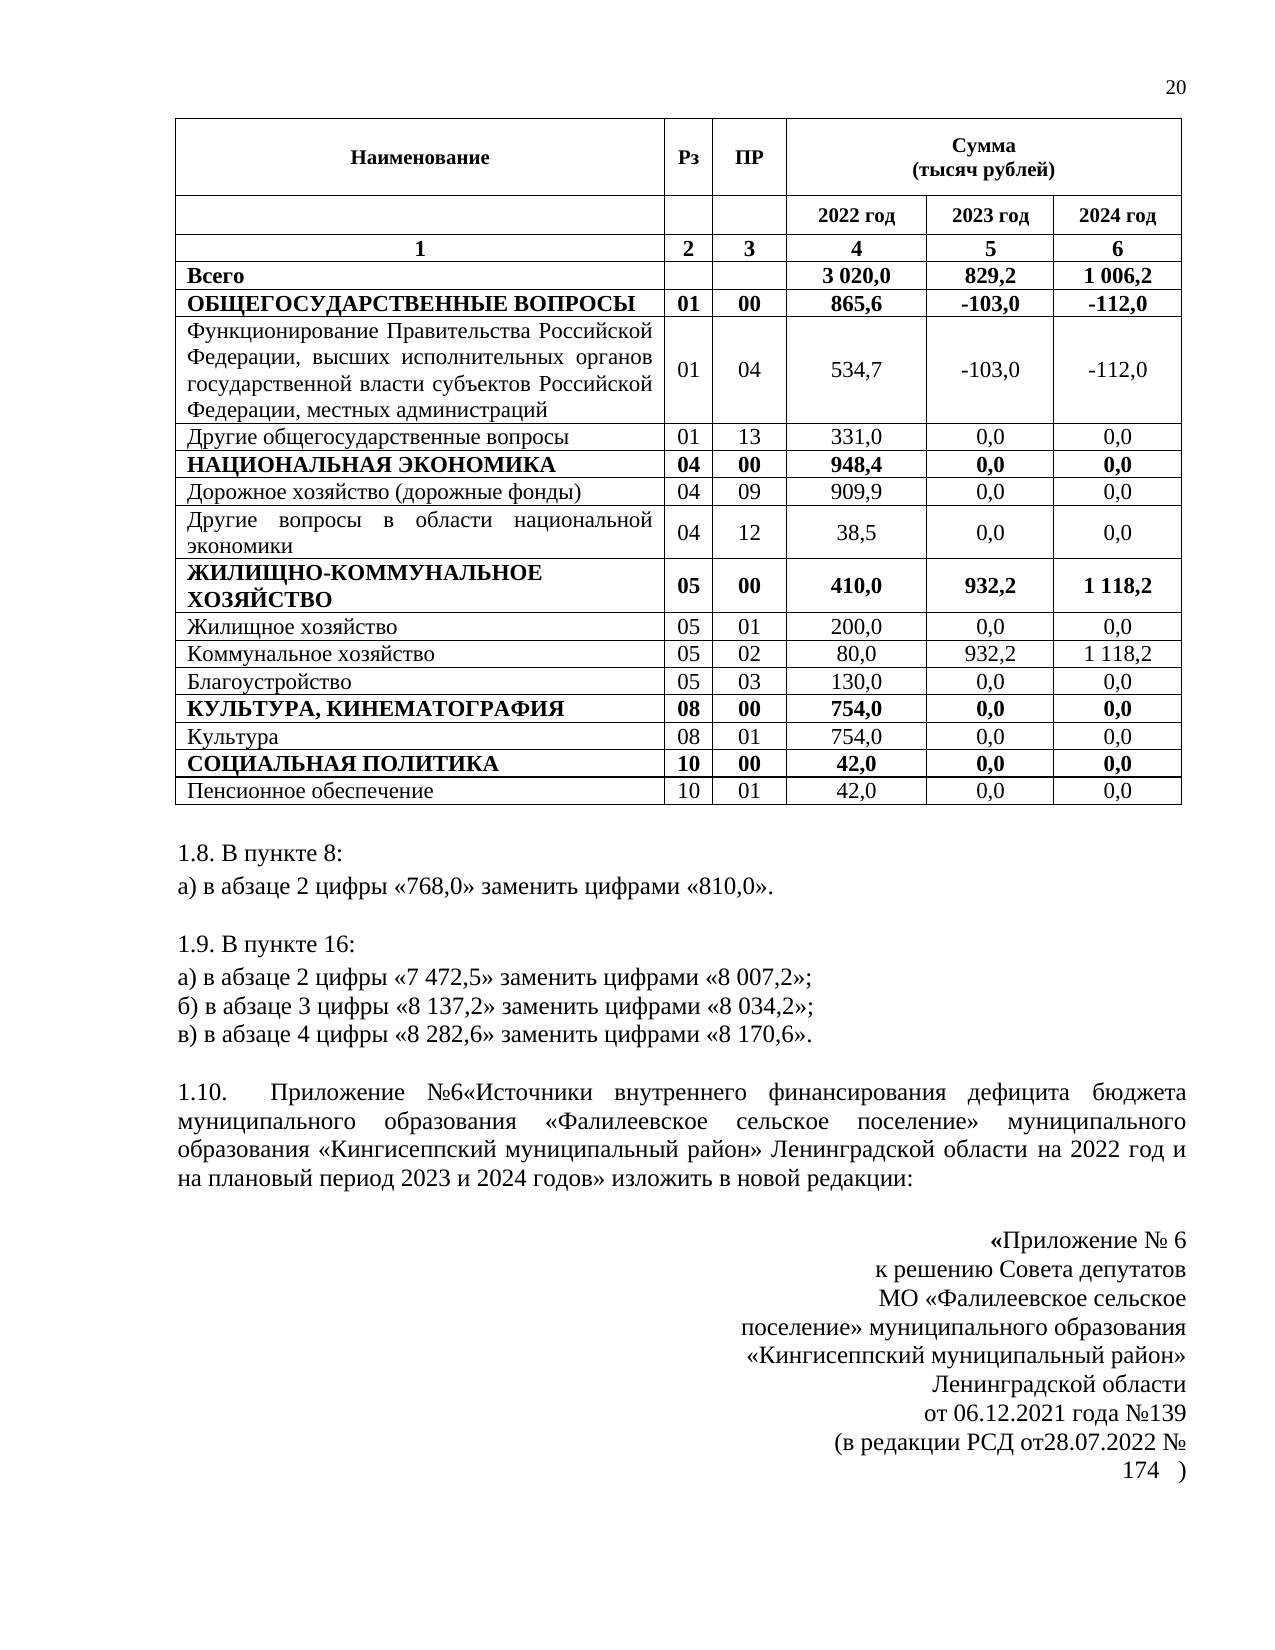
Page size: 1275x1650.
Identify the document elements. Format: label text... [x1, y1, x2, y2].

table_cell 3 020,0 [787, 262, 926, 288]
text в) в абзаце 4 цифры «8 282,6» заменить цифрами «8 170,6». [177, 1019, 1186, 1048]
table_cell Дорожное хозяйство (дорожные фонды) [176, 478, 664, 504]
table_cell 10 [665, 778, 712, 804]
table_cell 0,0 [1054, 723, 1181, 749]
table_cell ЖИЛИЩНО-КОММУНАЛЬНОЕ ХОЗЯЙСТВО [176, 559, 664, 612]
table_cell 331,0 [787, 424, 926, 450]
table_cell 01 [665, 317, 712, 422]
table_cell [713, 196, 786, 234]
table_cell Другие общегосударственные вопросы [176, 424, 664, 450]
table_cell 0,0 [927, 506, 1053, 558]
table_cell 754,0 [787, 695, 926, 722]
table_cell 0,0 [1054, 478, 1181, 504]
table_cell 0,0 [927, 478, 1053, 504]
table_cell Пенсионное обеспечение [176, 778, 664, 804]
table_cell 00 [713, 451, 786, 477]
table_cell 0,0 [1054, 778, 1181, 804]
table_cell Культура [176, 723, 664, 749]
table_cell 200,0 [787, 613, 926, 639]
table_cell 0,0 [927, 424, 1053, 450]
table_header Сумма (тысяч рублей) [787, 119, 1181, 195]
table_cell 1 118,2 [1054, 559, 1181, 612]
table_cell 865,6 [787, 290, 926, 316]
table_cell 1 [176, 235, 664, 261]
table_cell 0,0 [1054, 613, 1181, 639]
text а) в абзаце 2 цифры «768,0» заменить цифрами «810,0». [177, 871, 1186, 900]
text б) в абзаце 3 цифры «8 137,2» заменить цифрами «8 034,2»; [177, 991, 1186, 1019]
table_cell 0,0 [927, 723, 1053, 749]
table_cell 00 [713, 290, 786, 316]
table_cell 00 [713, 559, 786, 612]
table_cell 12 [713, 506, 786, 558]
table_cell [665, 196, 712, 234]
table_cell -103,0 [927, 317, 1053, 422]
table_header Наименование [176, 119, 664, 195]
table_cell КУЛЬТУРА, КИНЕМАТОГРАФИЯ [176, 695, 664, 722]
table_cell 932,2 [927, 641, 1053, 667]
table_cell 38,5 [787, 506, 926, 558]
table_cell 909,9 [787, 478, 926, 504]
table_cell [665, 262, 712, 288]
text «Приложение № 6 [177, 1226, 1186, 1254]
table_cell Всего [176, 262, 664, 288]
table_cell 01 [713, 778, 786, 804]
table_header Рз [665, 119, 712, 195]
table_cell 01 [713, 723, 786, 749]
table_cell 2024 год [1054, 196, 1181, 234]
table_cell 10 [665, 750, 712, 776]
table_cell 05 [665, 613, 712, 639]
table_cell 754,0 [787, 723, 926, 749]
table_cell 02 [713, 641, 786, 667]
table_cell 2022 год [787, 196, 926, 234]
table_cell -112,0 [1054, 290, 1181, 316]
table_cell 05 [665, 668, 712, 694]
table_cell 932,2 [927, 559, 1053, 612]
table_cell 0,0 [927, 778, 1053, 804]
text МО «Фалилеевское сельское поселение» муниципального образования «Кингисеппский муниципальный район» Ленинградской области [738, 1283, 1186, 1398]
table_cell 0,0 [927, 750, 1053, 776]
table_cell 04 [665, 478, 712, 504]
table_cell 2023 год [927, 196, 1053, 234]
table_cell Коммунальное хозяйство [176, 641, 664, 667]
table_cell Другие вопросы в области национальной экономики [176, 506, 664, 558]
table_cell Функционирование Правительства Российской Федерации, высших исполнительных органов государственной власти субъектов Российской Федерации, местных администраций [176, 317, 664, 422]
table_cell 05 [665, 559, 712, 612]
table_cell Благоустройство [176, 668, 664, 694]
table_cell 2 [665, 235, 712, 261]
table_cell 0,0 [927, 451, 1053, 477]
table_cell 5 [927, 235, 1053, 261]
table_cell 80,0 [787, 641, 926, 667]
table_cell 1 118,2 [1054, 641, 1181, 667]
table_cell 0,0 [1054, 750, 1181, 776]
table_cell 829,2 [927, 262, 1053, 288]
table_cell 03 [713, 668, 786, 694]
table_cell 3 [713, 235, 786, 261]
table_cell 04 [713, 317, 786, 422]
text а) в абзаце 2 цифры «7 472,5» заменить цифрами «8 007,2»; [177, 962, 1186, 991]
table_cell -112,0 [1054, 317, 1181, 422]
table_cell СОЦИАЛЬНАЯ ПОЛИТИКА [176, 750, 664, 776]
table_cell 534,7 [787, 317, 926, 422]
table_cell 6 [1054, 235, 1181, 261]
table_cell [713, 262, 786, 288]
table_cell 05 [665, 641, 712, 667]
text (в редакции РСД от28.07.2022 № 174 ) [738, 1427, 1186, 1484]
table_cell 4 [787, 235, 926, 261]
table_cell 01 [665, 424, 712, 450]
table_cell 42,0 [787, 750, 926, 776]
table_cell 0,0 [927, 695, 1053, 722]
table_cell 04 [665, 451, 712, 477]
table_header ПР [713, 119, 786, 195]
table_cell 0,0 [1054, 451, 1181, 477]
table_cell 01 [713, 613, 786, 639]
table_cell 410,0 [787, 559, 926, 612]
table_cell 04 [665, 506, 712, 558]
table_cell 08 [665, 723, 712, 749]
table_cell 08 [665, 695, 712, 722]
text от 06.12.2021 года №139 [738, 1398, 1186, 1427]
table_cell 42,0 [787, 778, 926, 804]
text 1.9. В пункте 16: [177, 929, 1186, 958]
table_cell ОБЩЕГОСУДАРСТВЕННЫЕ ВОПРОСЫ [176, 290, 664, 316]
text 1.10. Приложение №6«Источники внутреннего финансирования дефицита бюджета муниципального образования «Фалилеевское сельское поселение» муниципального образования «Кингисеппский муниципальный район» Ленинградской области на 2022 год и на плановый период 2023 и 2024 годов» изложить в новой редакции: [177, 1077, 1186, 1192]
table_cell 00 [713, 750, 786, 776]
table_cell 0,0 [1054, 424, 1181, 450]
table_cell НАЦИОНАЛЬНАЯ ЭКОНОМИКА [176, 451, 664, 477]
table_cell 0,0 [927, 668, 1053, 694]
table_cell Жилищное хозяйство [176, 613, 664, 639]
table_cell 130,0 [787, 668, 926, 694]
table_cell 0,0 [927, 613, 1053, 639]
table_cell 01 [665, 290, 712, 316]
table_cell 0,0 [1054, 695, 1181, 722]
table_cell -103,0 [927, 290, 1053, 316]
table_cell 00 [713, 695, 786, 722]
table_cell 09 [713, 478, 786, 504]
table_cell 1 006,2 [1054, 262, 1181, 288]
text 1.8. В пункте 8: [177, 838, 1186, 867]
table_cell 948,4 [787, 451, 926, 477]
table_cell 0,0 [1054, 506, 1181, 558]
text к решению Совета депутатов [177, 1254, 1186, 1283]
table_cell [176, 196, 664, 234]
table_cell 0,0 [1054, 668, 1181, 694]
table_cell 13 [713, 424, 786, 450]
